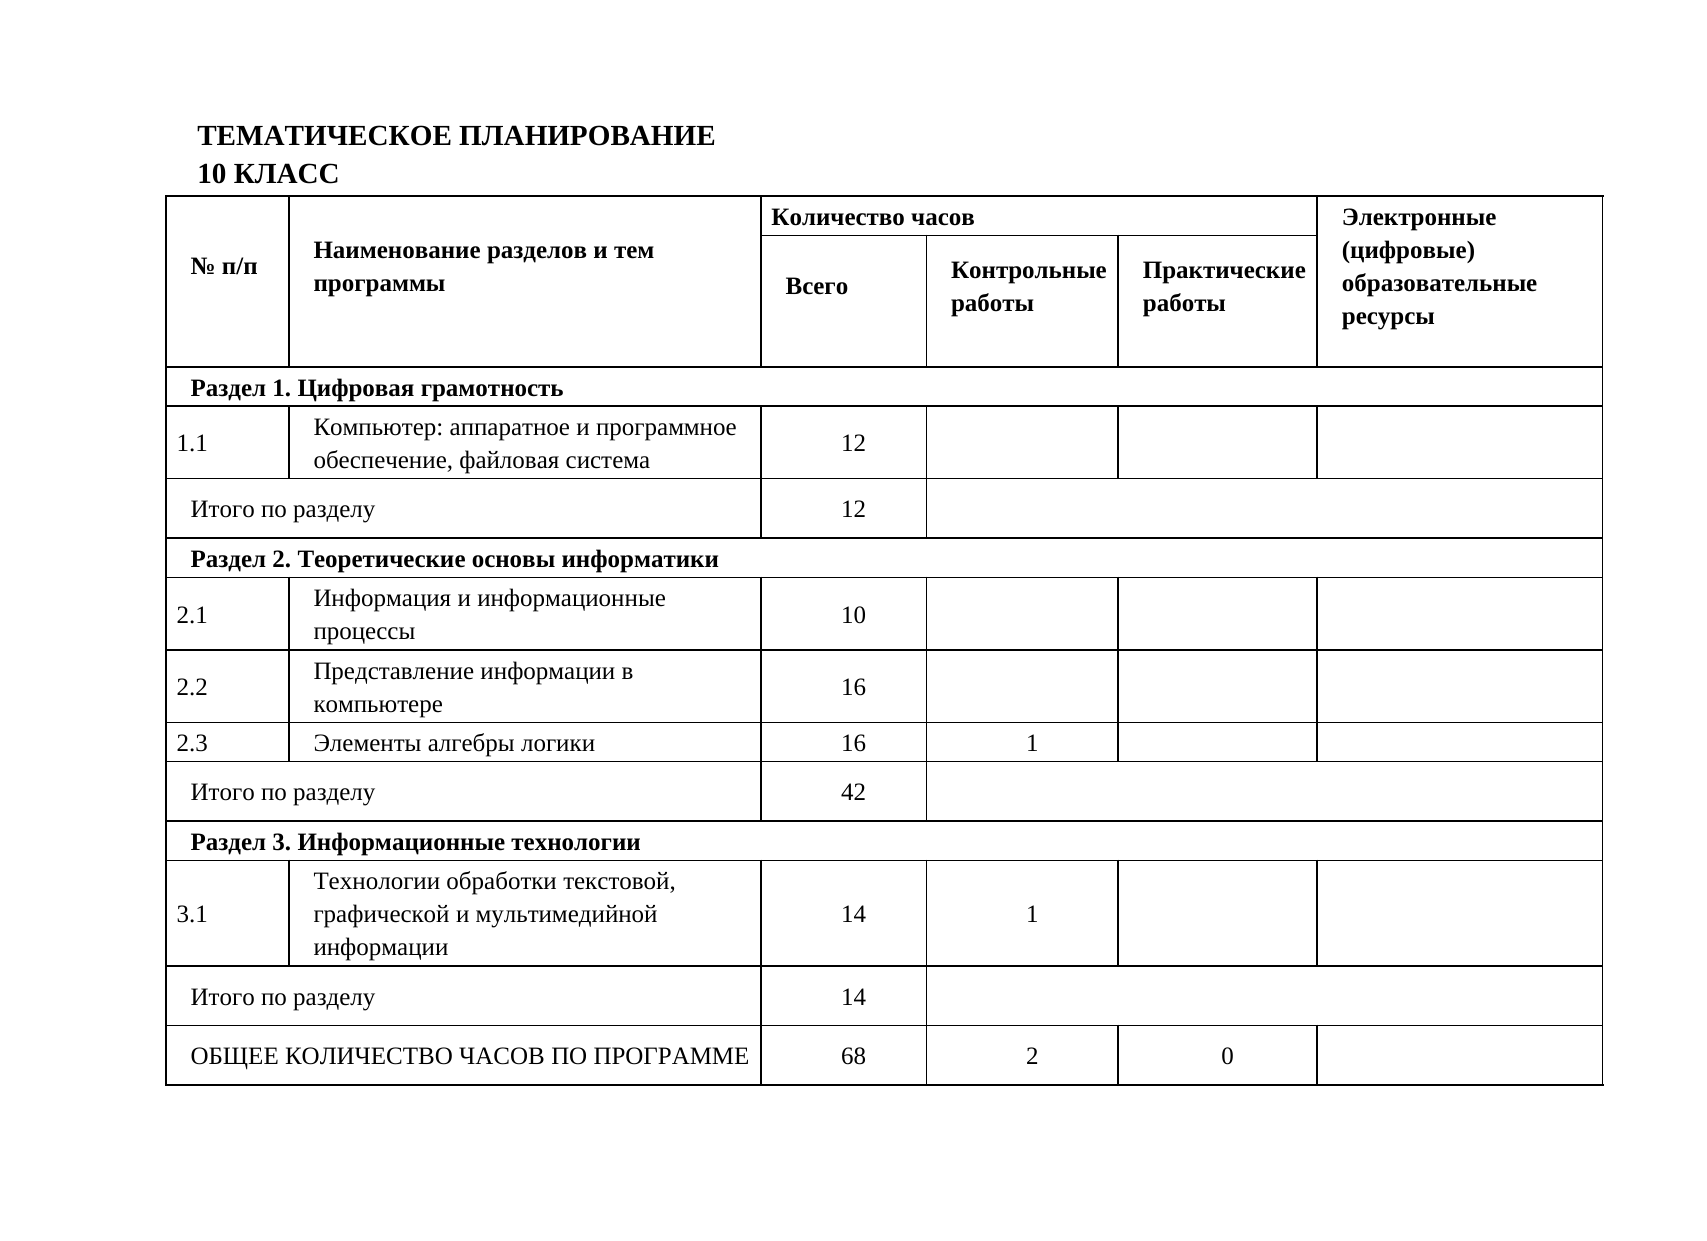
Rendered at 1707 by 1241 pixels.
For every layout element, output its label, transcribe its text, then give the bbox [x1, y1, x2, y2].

table_cell Раздел 2. Теоретические основы информатики [167, 539, 1602, 577]
table_cell [927, 967, 1602, 1024]
table_cell 2 [927, 1026, 1117, 1084]
table_cell 14 [762, 967, 926, 1024]
table_cell Раздел 1. Цифровая грамотность [167, 368, 1602, 405]
table_cell [1318, 1026, 1602, 1084]
table_cell [1119, 578, 1316, 649]
table_cell 1 [927, 723, 1117, 761]
table_header Количество часов [762, 197, 1316, 234]
table_cell [1318, 578, 1602, 649]
table_cell ОБЩЕЕ КОЛИЧЕСТВО ЧАСОВ ПО ПРОГРАММЕ [167, 1026, 760, 1084]
table_cell 2.2 [167, 651, 288, 721]
table_cell [927, 407, 1117, 478]
table_cell 2.1 [167, 578, 288, 649]
table_cell 0 [1119, 1026, 1316, 1084]
table_cell [1119, 651, 1316, 721]
table_cell [927, 651, 1117, 721]
table_cell [1318, 723, 1602, 761]
table_cell 42 [762, 762, 926, 820]
table_cell Раздел 3. Информационные технологии [167, 822, 1602, 859]
table_cell Итого по разделу [167, 762, 760, 820]
text 10 КЛАСС [190, 157, 1618, 190]
table_cell 12 [762, 407, 926, 478]
table_cell 16 [762, 651, 926, 721]
table_cell Информация и информационные процессы [290, 578, 760, 649]
table_cell [1318, 407, 1602, 478]
table_cell 10 [762, 578, 926, 649]
table_cell Компьютер: аппаратное и программное обеспечение, файловая система [290, 407, 760, 478]
table_cell Практические работы [1119, 236, 1316, 366]
text ТЕМАТИЧЕСКОЕ ПЛАНИРОВАНИЕ [190, 118, 1618, 152]
table_cell [1318, 861, 1602, 965]
table_cell [1318, 651, 1602, 721]
table_cell [927, 479, 1602, 537]
table_cell [927, 762, 1602, 820]
table_cell Всего [762, 236, 926, 366]
table_cell Представление информации в компьютере [290, 651, 760, 721]
table_cell 1 [927, 861, 1117, 965]
table_cell [927, 578, 1117, 649]
table_cell 14 [762, 861, 926, 965]
table_cell [1119, 723, 1316, 761]
table_cell Технологии обработки текстовой, графической и мультимедийной информации [290, 861, 760, 965]
table_cell 3.1 [167, 861, 288, 965]
table_cell 68 [762, 1026, 926, 1084]
table_cell Итого по разделу [167, 479, 760, 537]
table_header Наименование разделов и тем программы [290, 197, 760, 366]
table_cell Итого по разделу [167, 967, 760, 1024]
table_cell 12 [762, 479, 926, 537]
table_cell 16 [762, 723, 926, 761]
table_cell [1119, 861, 1316, 965]
table_cell 2.3 [167, 723, 288, 761]
table_header № п/п [167, 197, 288, 366]
table_cell Элементы алгебры логики [290, 723, 760, 761]
table_cell 1.1 [167, 407, 288, 478]
table_header Электронные (цифровые) образовательные ресурсы [1318, 197, 1602, 366]
table_cell Контрольные работы [927, 236, 1117, 366]
table_cell [1119, 407, 1316, 478]
